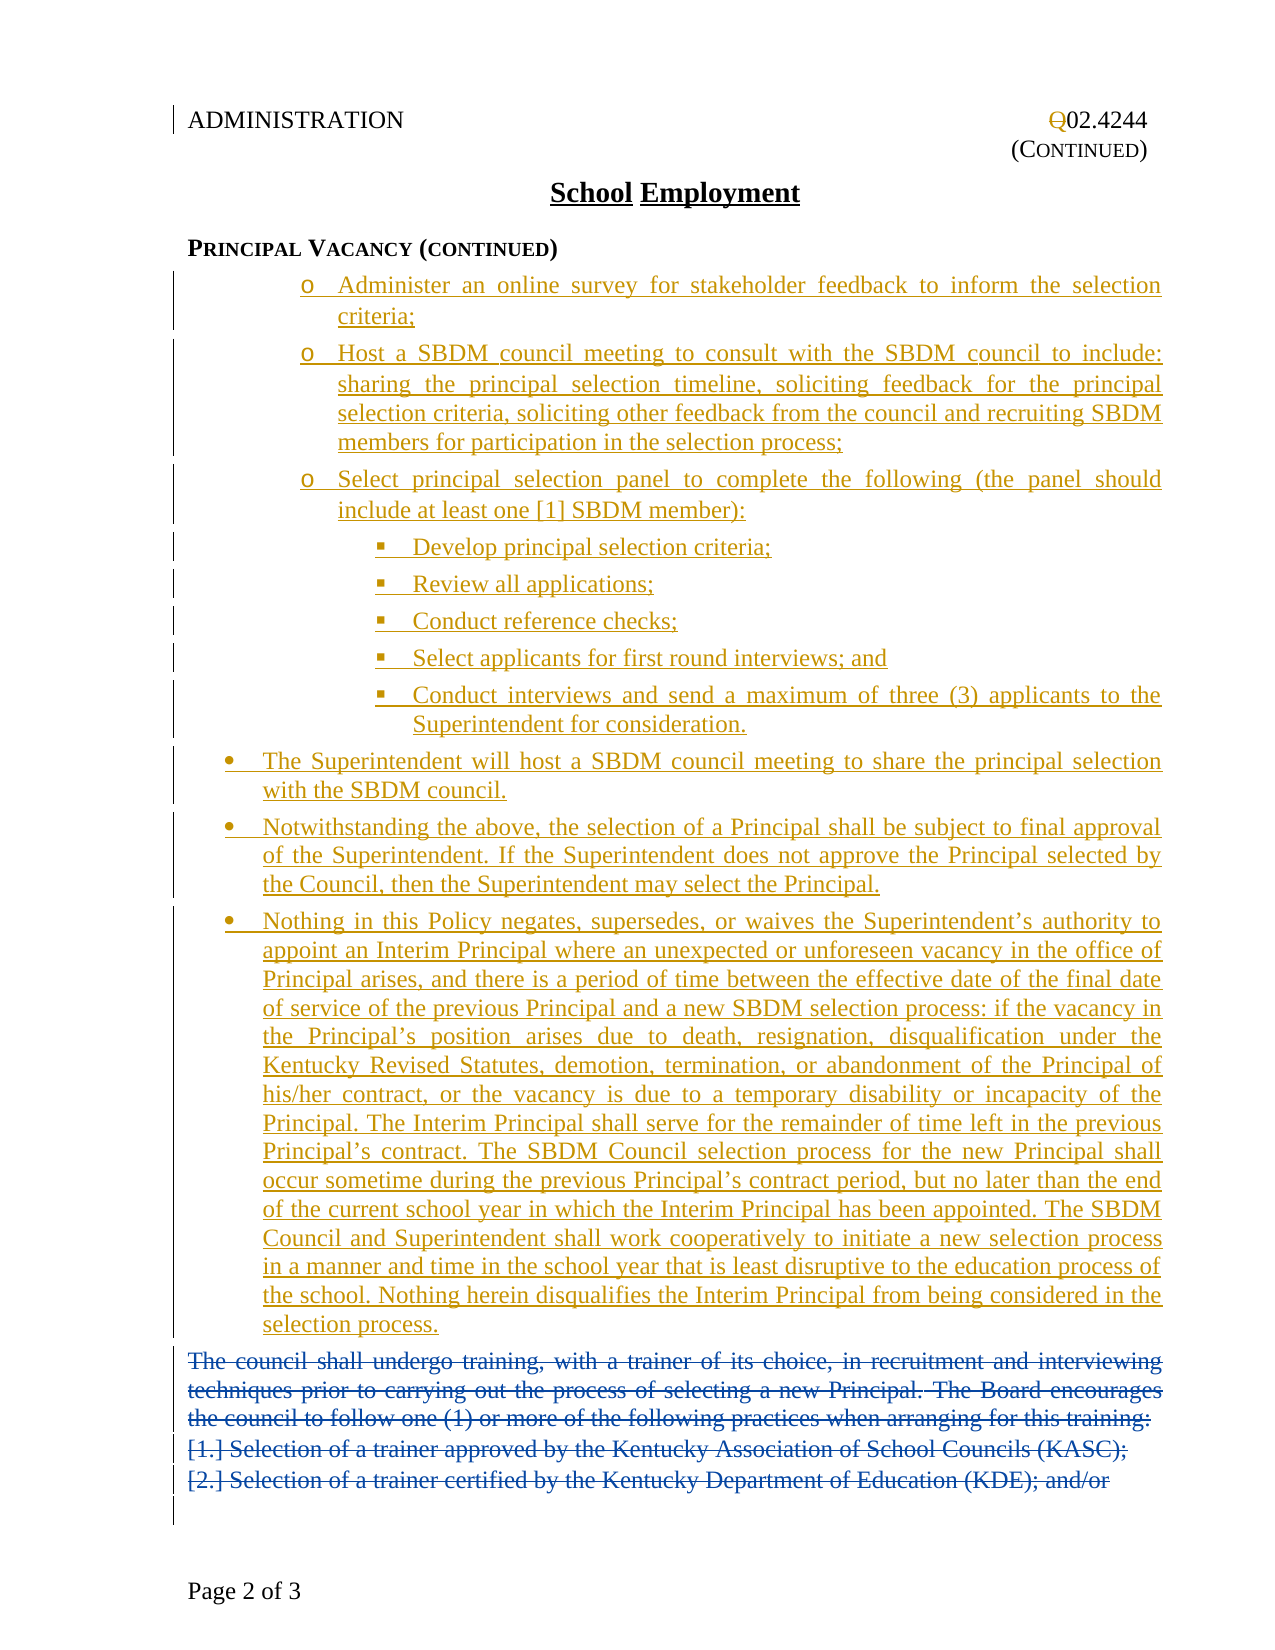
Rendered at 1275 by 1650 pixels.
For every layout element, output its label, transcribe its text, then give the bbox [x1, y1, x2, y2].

subtitle (Continued) [187, 134, 1162, 162]
subtitle ADMINISTRATION 02.4244 [187, 105, 1162, 134]
subtitle Principal Vacancy (continued) [187, 233, 1162, 262]
title School Employment [187, 175, 1162, 208]
